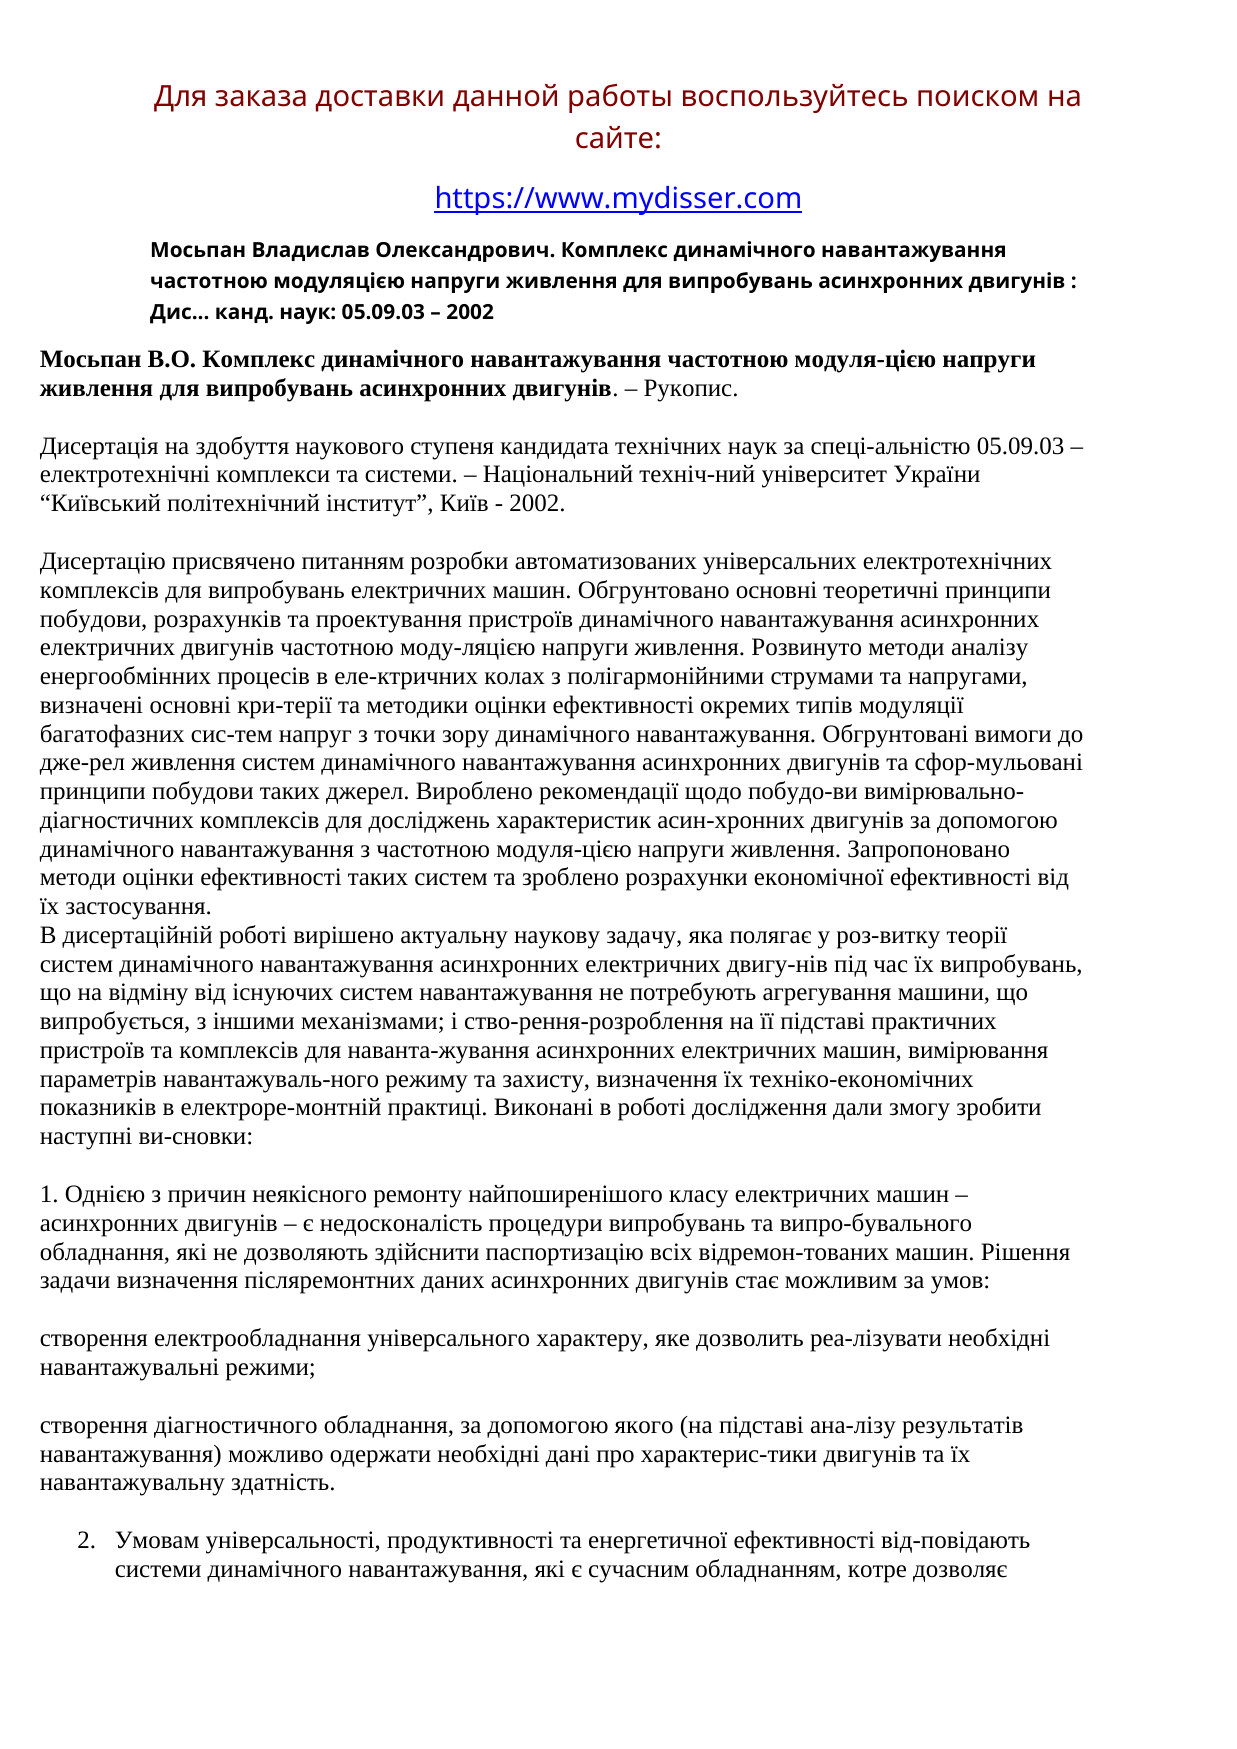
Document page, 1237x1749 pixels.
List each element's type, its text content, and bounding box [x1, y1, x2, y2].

table_cell [40, 920, 1086, 1583]
table_header [40, 344, 1086, 920]
text Мосьпан Владислав Олександрович. Комплекс динамічного навантажування частотною модуляцією напруги живлення для випробувань асинхронних двигунів : Дис... канд. наук: 05.09.03 – 2002 [150, 236, 1086, 325]
